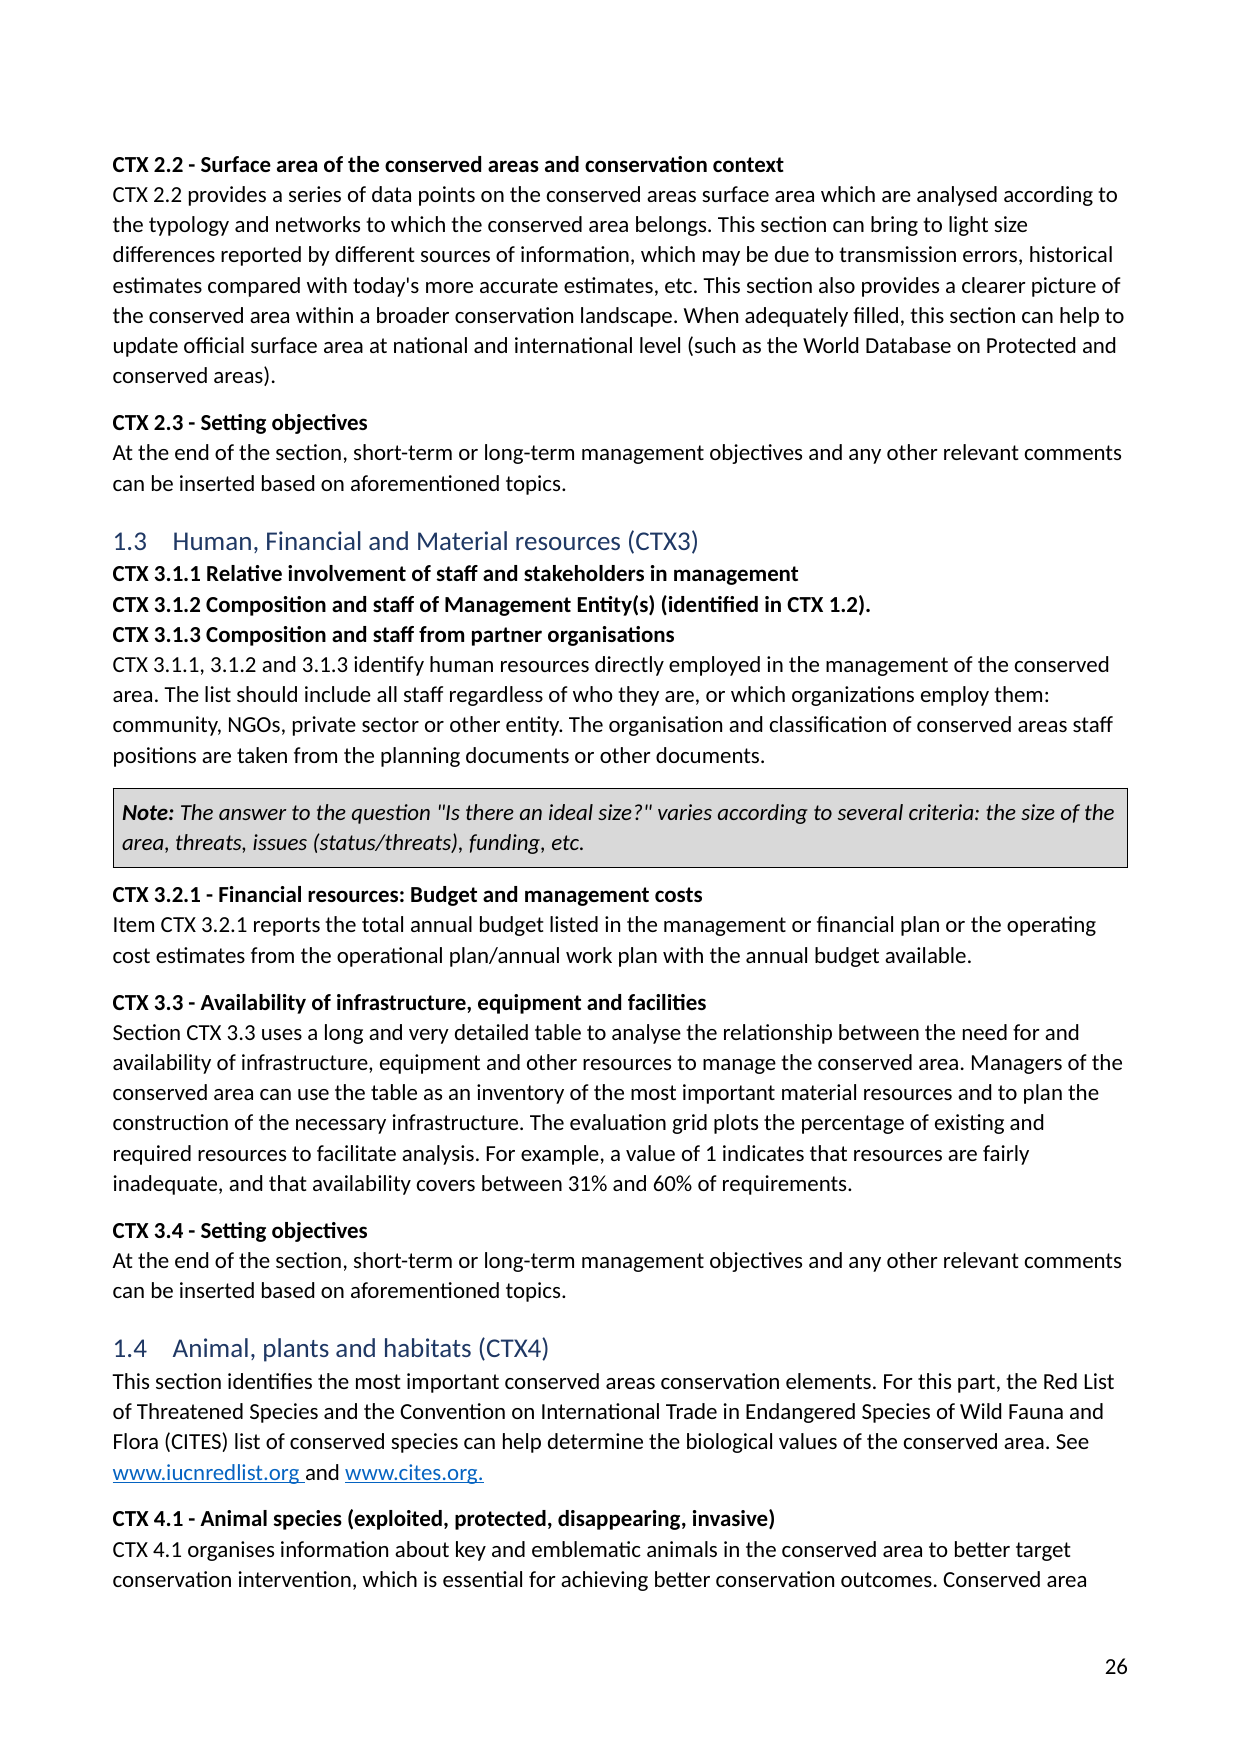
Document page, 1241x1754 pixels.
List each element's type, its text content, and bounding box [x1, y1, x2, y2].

subtitle Human, Financial and Material resources (CTX3) [112, 524, 1128, 557]
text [112, 1535, 1128, 1593]
text This section identifies the most important conserved areas conservation elements. For this part, the Red List of Threatened Species and the Convention on International Trade in Endangered Species of Wild Fauna and Flora (CITES) list of conserved species can help determine the biological values of the conserved area. See www.iucnredlist.org and www.cites.org. [112, 1367, 1128, 1486]
text CTX 3.1.3 Composition and staff from partner organisations [112, 620, 1128, 648]
text CTX 3.3 - Availability of infrastructure, equipment and facilities [112, 988, 1128, 1016]
text CTX 2.3 - Setting objectives [112, 408, 1128, 436]
text CTX 3.1.1, 3.1.2 and 3.1.3 identify human resources directly employed in the management of the conserved area. The list should include all staff regardless of who they are, or which organizations employ them: community, NGOs, private sector or other entity. The organisation and classification of conserved areas staff positions are taken from the planning documents or other documents. [112, 650, 1128, 769]
text CTX 2.2 - Surface area of the conserved areas and conservation context [112, 150, 1128, 178]
text CTX 3.4 - Setting objectives [112, 1216, 1128, 1244]
text CTX 3.1.1 Relative involvement of staff and stakeholders in management [112, 559, 1128, 588]
text CTX 2.2 provides a series of data points on the conserved areas surface area which are analysed according to the typology and networks to which the conserved area belongs. This section can bring to light size differences reported by different sources of information, which may be due to transmission errors, historical estimates compared with today's more accurate estimates, etc. This section also provides a clearer picture of the conserved area within a broader conservation landscape. When adequately filled, this section can help to update official surface area at national and international level (such as the World Database on Protected and conserved areas). [112, 180, 1128, 389]
text CTX 3.2.1 - Financial resources: Budget and management costs [112, 880, 1128, 908]
text CTX 4.1 - Animal species (exploited, protected, disappearing, invasive) [112, 1504, 1128, 1532]
text Section CTX 3.3 uses a long and very detailed table to analyse the relationship between the need for and availability of infrastructure, equipment and other resources to manage the conserved area. Managers of the conserved area can use the table as an inventory of the most important material resources and to plan the construction of the necessary infrastructure. The evaluation grid plots the percentage of existing and required resources to facilitate analysis. For example, a value of 1 indicates that resources are fairly inadequate, and that availability covers between 31% and 60% of requirements. [112, 1018, 1128, 1197]
text Item CTX 3.2.1 reports the total annual budget listed in the management or financial plan or the operating cost estimates from the operational plan/annual work plan with the annual budget available. [112, 911, 1128, 969]
table_header Note: The answer to the question "Is there an ideal size?" varies according to several criteria: the size of the area, threats, issues (status/threats), funding, etc. [114, 789, 1127, 867]
subtitle Animal, plants and habitats (CTX4) [112, 1331, 1128, 1364]
text CTX 3.1.2 Composition and staff of Management Entity(s) (identified in CTX 1.2). [112, 590, 1128, 618]
